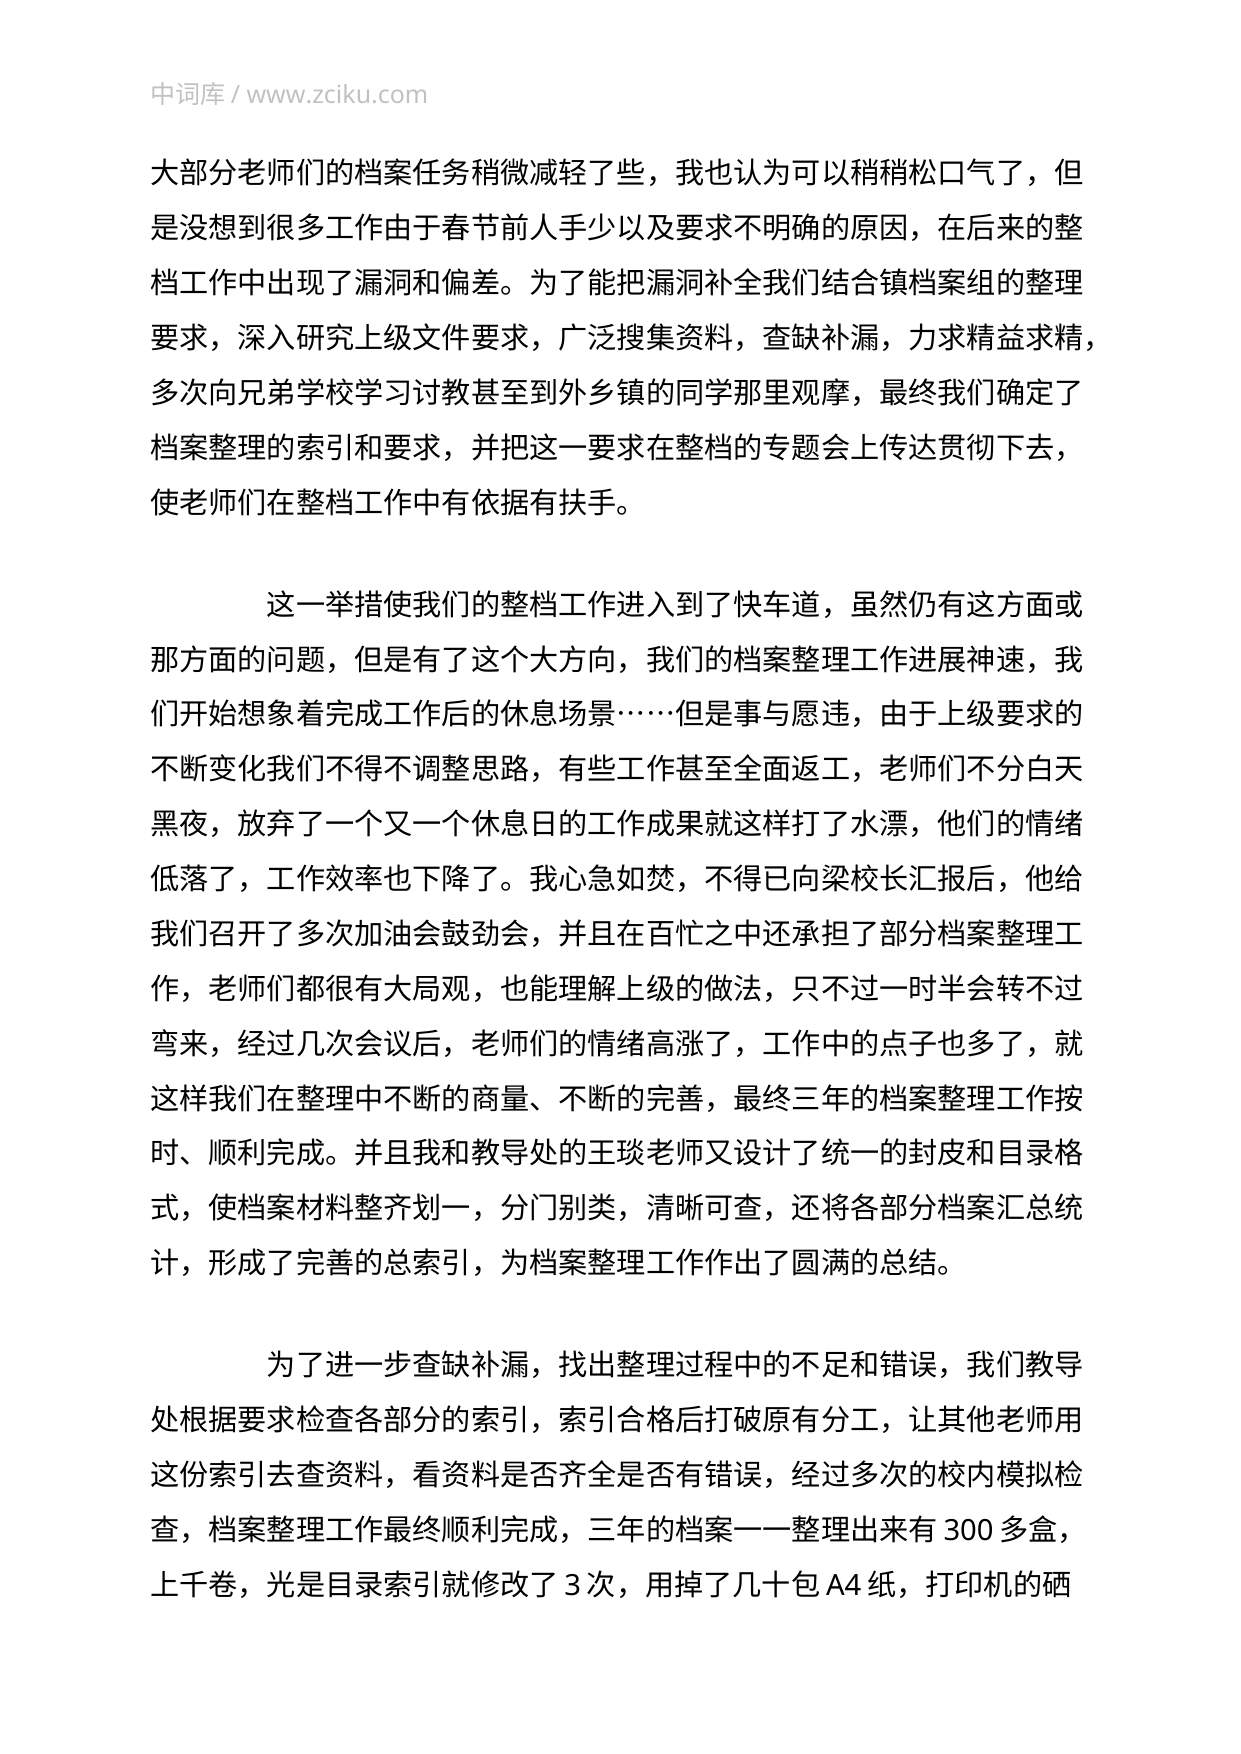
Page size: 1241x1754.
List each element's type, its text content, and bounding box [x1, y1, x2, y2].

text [150, 1342, 1090, 1604]
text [150, 150, 1090, 522]
text 这一举措使我们的整档工作进入到了快车道，虽然仍有这方面或那方面的问题，但是有了这个大方向，我们的档案整理工作进展神速，我们开始想象着完成工作后的休息场景……但是事与愿违，由于上级要求的不断变化我们不得不调整思路，有些工作甚至全面返工，老师们不分白天黑夜，放弃了一个又一个休息日的工作成果就这样打了水漂，他们的情绪低落了，工作效率也下降了。我心急如焚，不得已向梁校长汇报后，他给我们召开了多次加油会鼓劲会，并且在百忙之中还承担了部分档案整理工作，老师们都很有大局观，也能理解上级的做法，只不过一时半会转不过弯来，经过几次会议后，老师们的情绪高涨了，工作中的点子也多了，就这样我们在整理中不断的商量、不断的完善，最终三年的档案整理工作按时、顺利完成。并且我和教导处的王琰老师又设计了统一的封皮和目录格式，使档案材料整齐划一，分门别类，清晰可查，还将各部分档案汇总统计，形成了完善的总索引，为档案整理工作作出了圆满的总结。 [150, 581, 1090, 1282]
